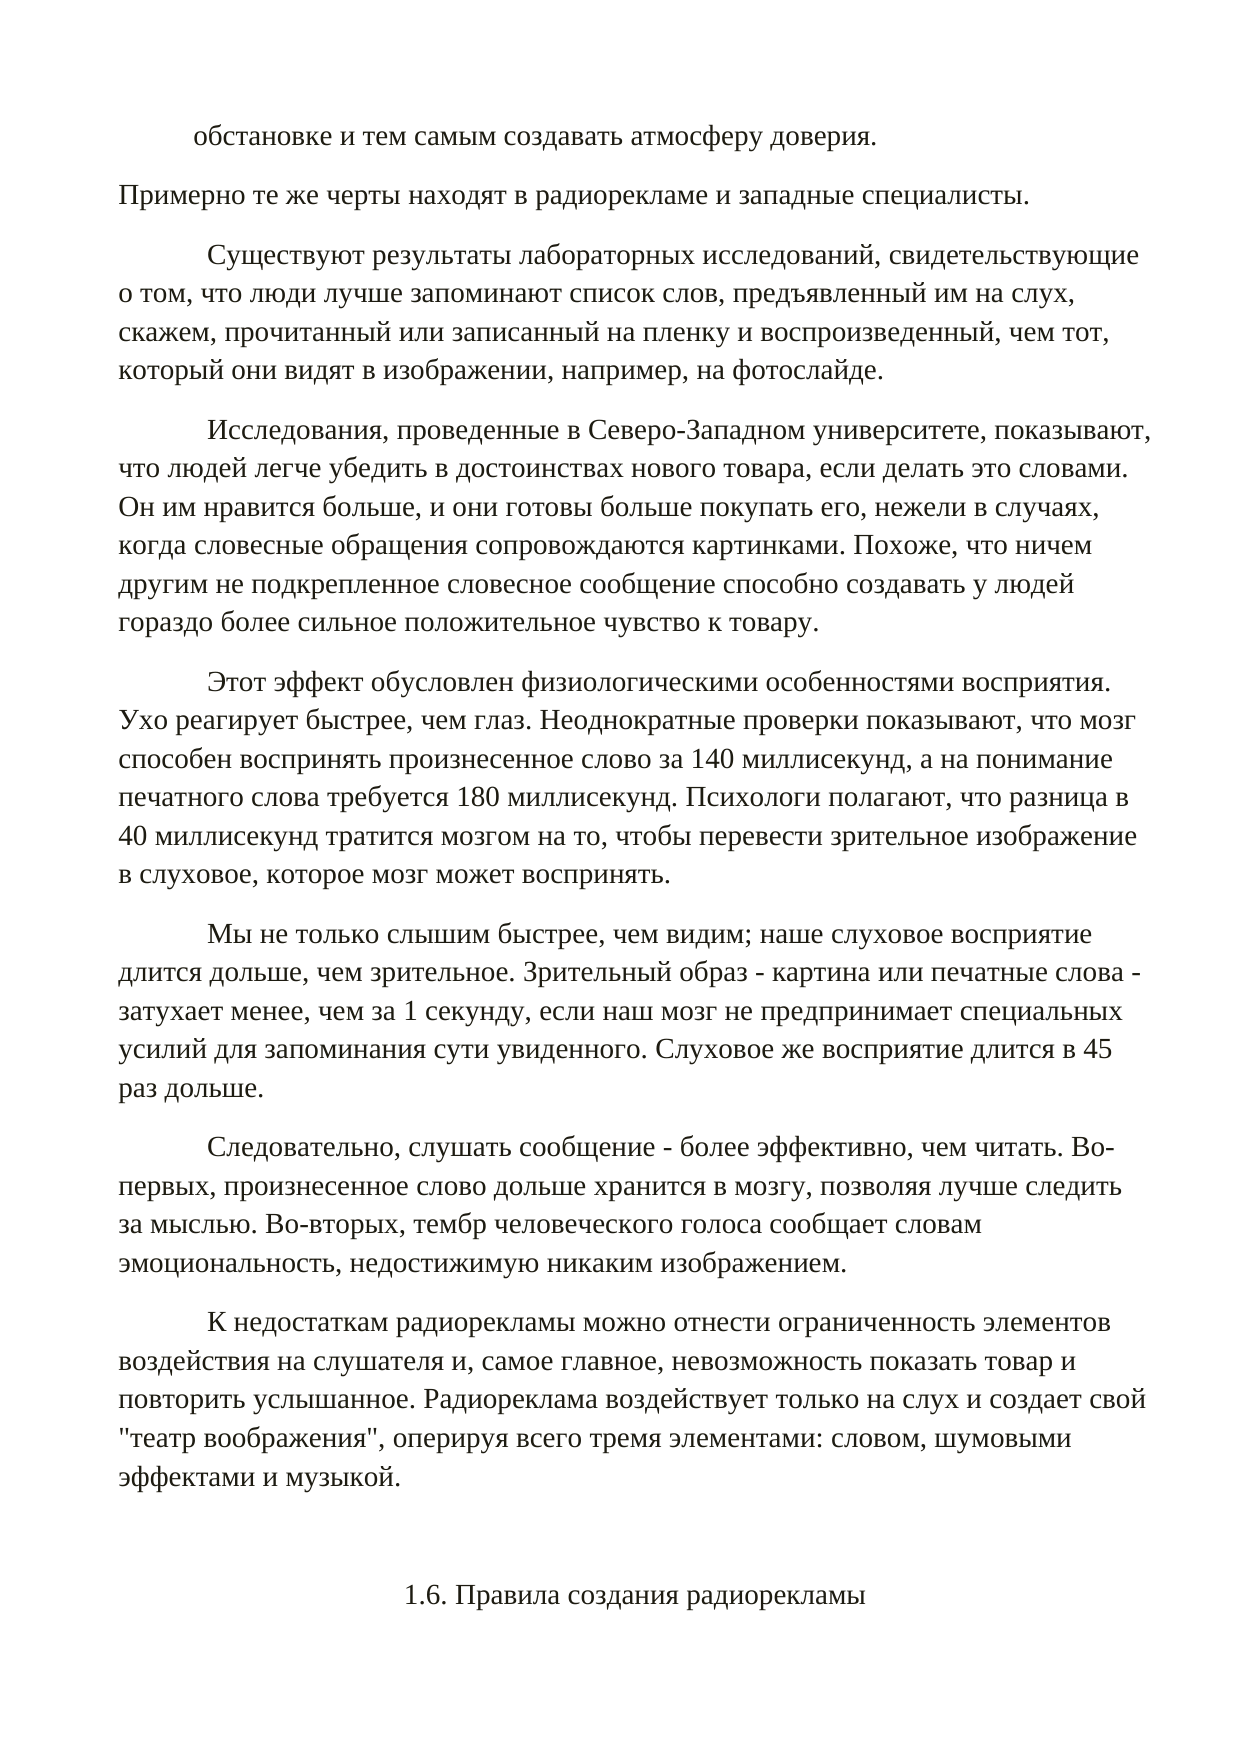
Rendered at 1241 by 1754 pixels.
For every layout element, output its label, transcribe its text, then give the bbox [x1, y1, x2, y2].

text Следовательно, слушать сообщение - более эффективно, чем читать. Во-первых, произнесенное слово дольше хранится в мозгу, позволяя лучше следить за мыслью. Во-вторых, тембр человеческого голоса сообщает словам эмоциональность, недостижимую никаким изображением. [118, 1129, 1152, 1279]
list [156, 118, 1152, 152]
text 1.6. Правила создания радиорекламы [118, 1577, 1152, 1611]
text Исследования, проведенные в Северо-Западном университете, показывают, что людей легче убедить в достоинствах нового товара, если делать это словами. Он им нравится больше, и они готовы больше покупать его, нежели в случаях, когда словесные обращения сопровождаются картинками. Похоже, что ничем другим не подкрепленное словесное сообщение способно создавать у людей гораздо более сильное положительное чувство к товару. [118, 412, 1152, 638]
text Мы не только слышим быстрее, чем видим; наше слуховое восприятие длится дольше, чем зрительное. Зрительный образ - картина или печатные слова - затухает менее, чем за 1 секунду, если наш мозг не предпринимает специальных усилий для запоминания сути увиденного. Слуховое же восприятие длится в 45 раз дольше. [118, 916, 1152, 1104]
text Существуют результаты лабораторных исследований, свидетельствующие о том, что люди лучше запоминают список слов, предъявленный им на слух, скажем, прочитанный или записанный на пленку и воспроизведенный, чем тот, который они видят в изображении, например, на фотослайде. [118, 237, 1152, 386]
text Этот эффект обусловлен физиологическими особенностями восприятия. Ухо реагирует быстрее, чем глаз. Неоднократные проверки показывают, что мозг способен воспринять произнесенное слово за 140 миллисекунд, а на понимание печатного слова требуется 180 миллисекунд. Психологи полагают, что разница в 40 миллисекунд тратится мозгом на то, чтобы перевести зрительное изображение в слуховое, которое мозг может воспринять. [118, 664, 1152, 890]
text К недостаткам радиорекламы можно отнести ограниченность элементов воздействия на слушателя и, самое главное, невозможность показать товар и повторить услышанное. Радиореклама воздействует только на слух и создает свой "театр воображения", оперируя всего тремя элементами: словом, шумовыми эффектами и музыкой. [118, 1304, 1152, 1492]
text Примерно те же черты находят в радиорекламе и западные специалисты. [118, 177, 1152, 211]
